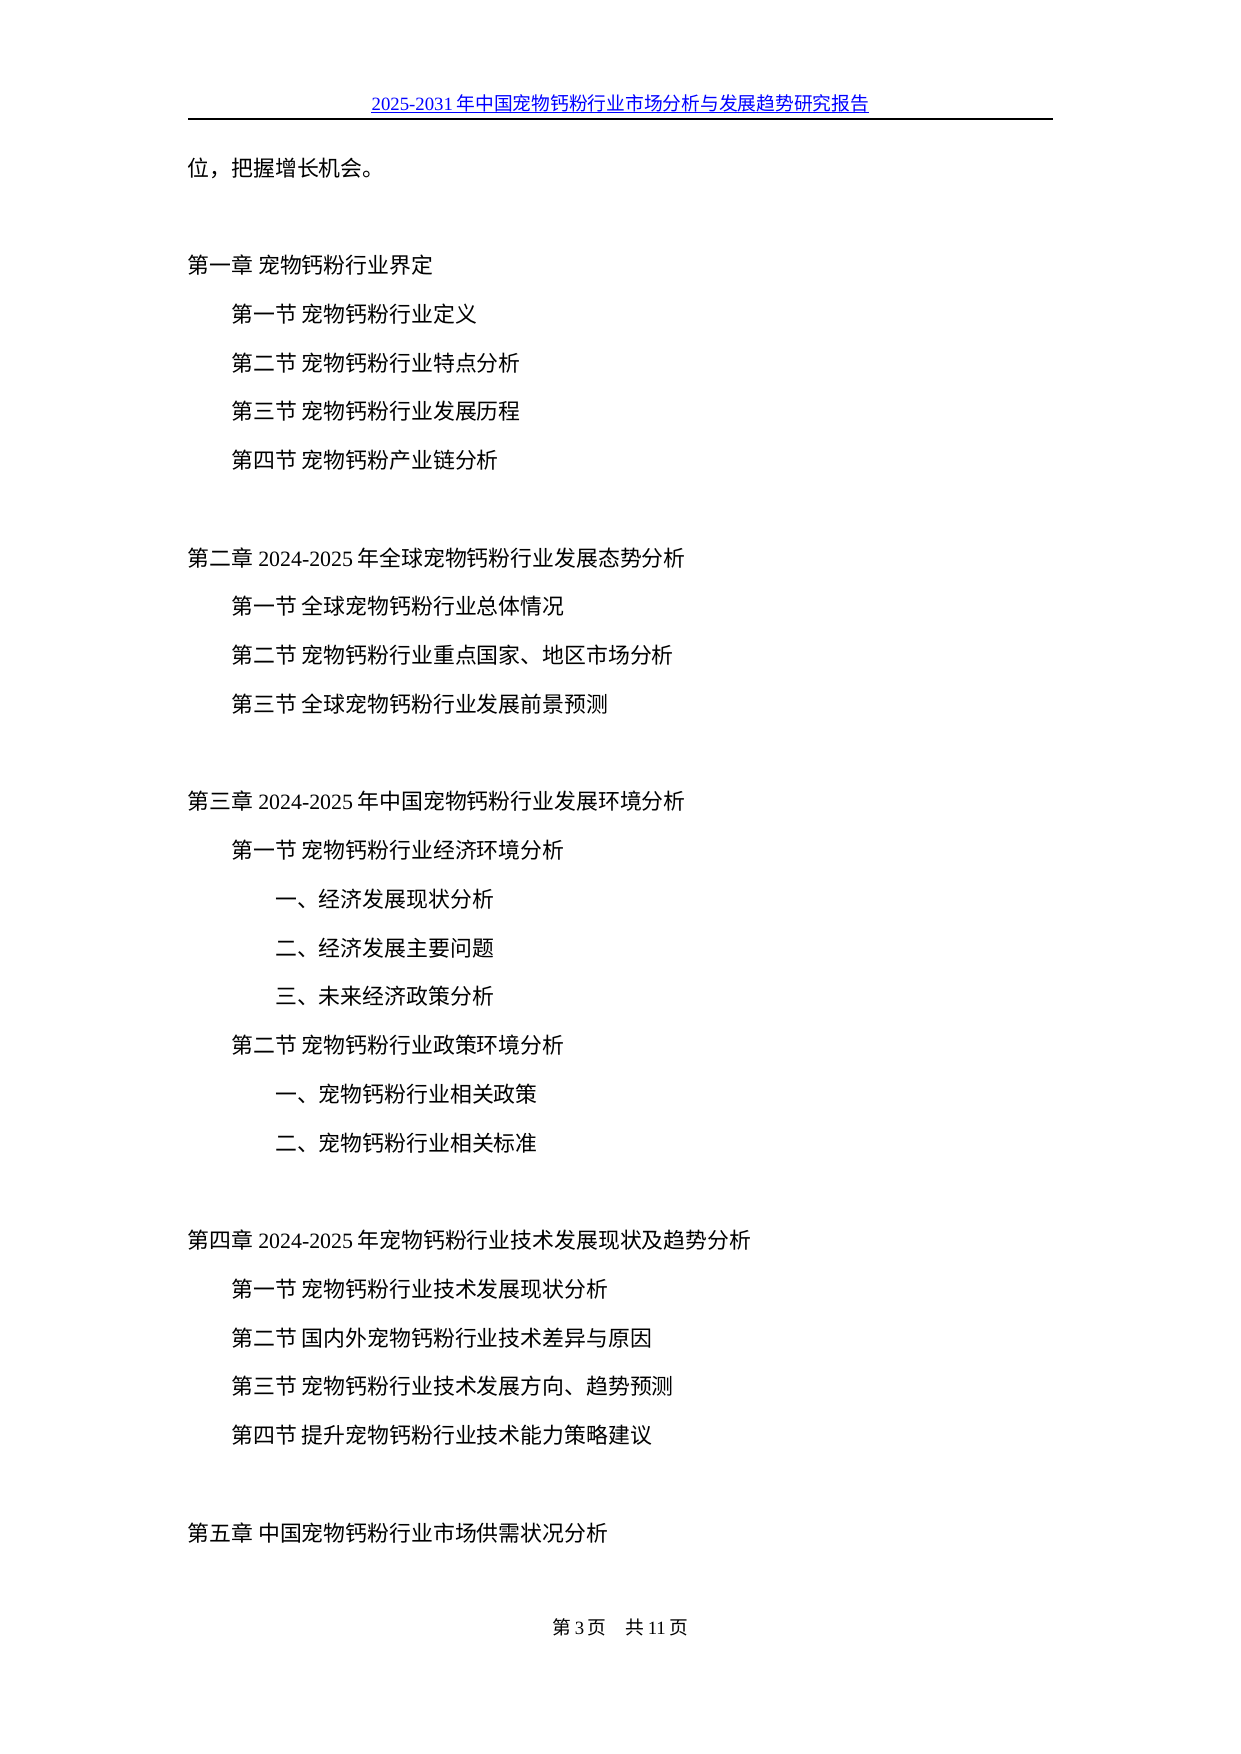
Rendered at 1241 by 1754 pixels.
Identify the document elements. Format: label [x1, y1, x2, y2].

text [187, 150, 1053, 1548]
